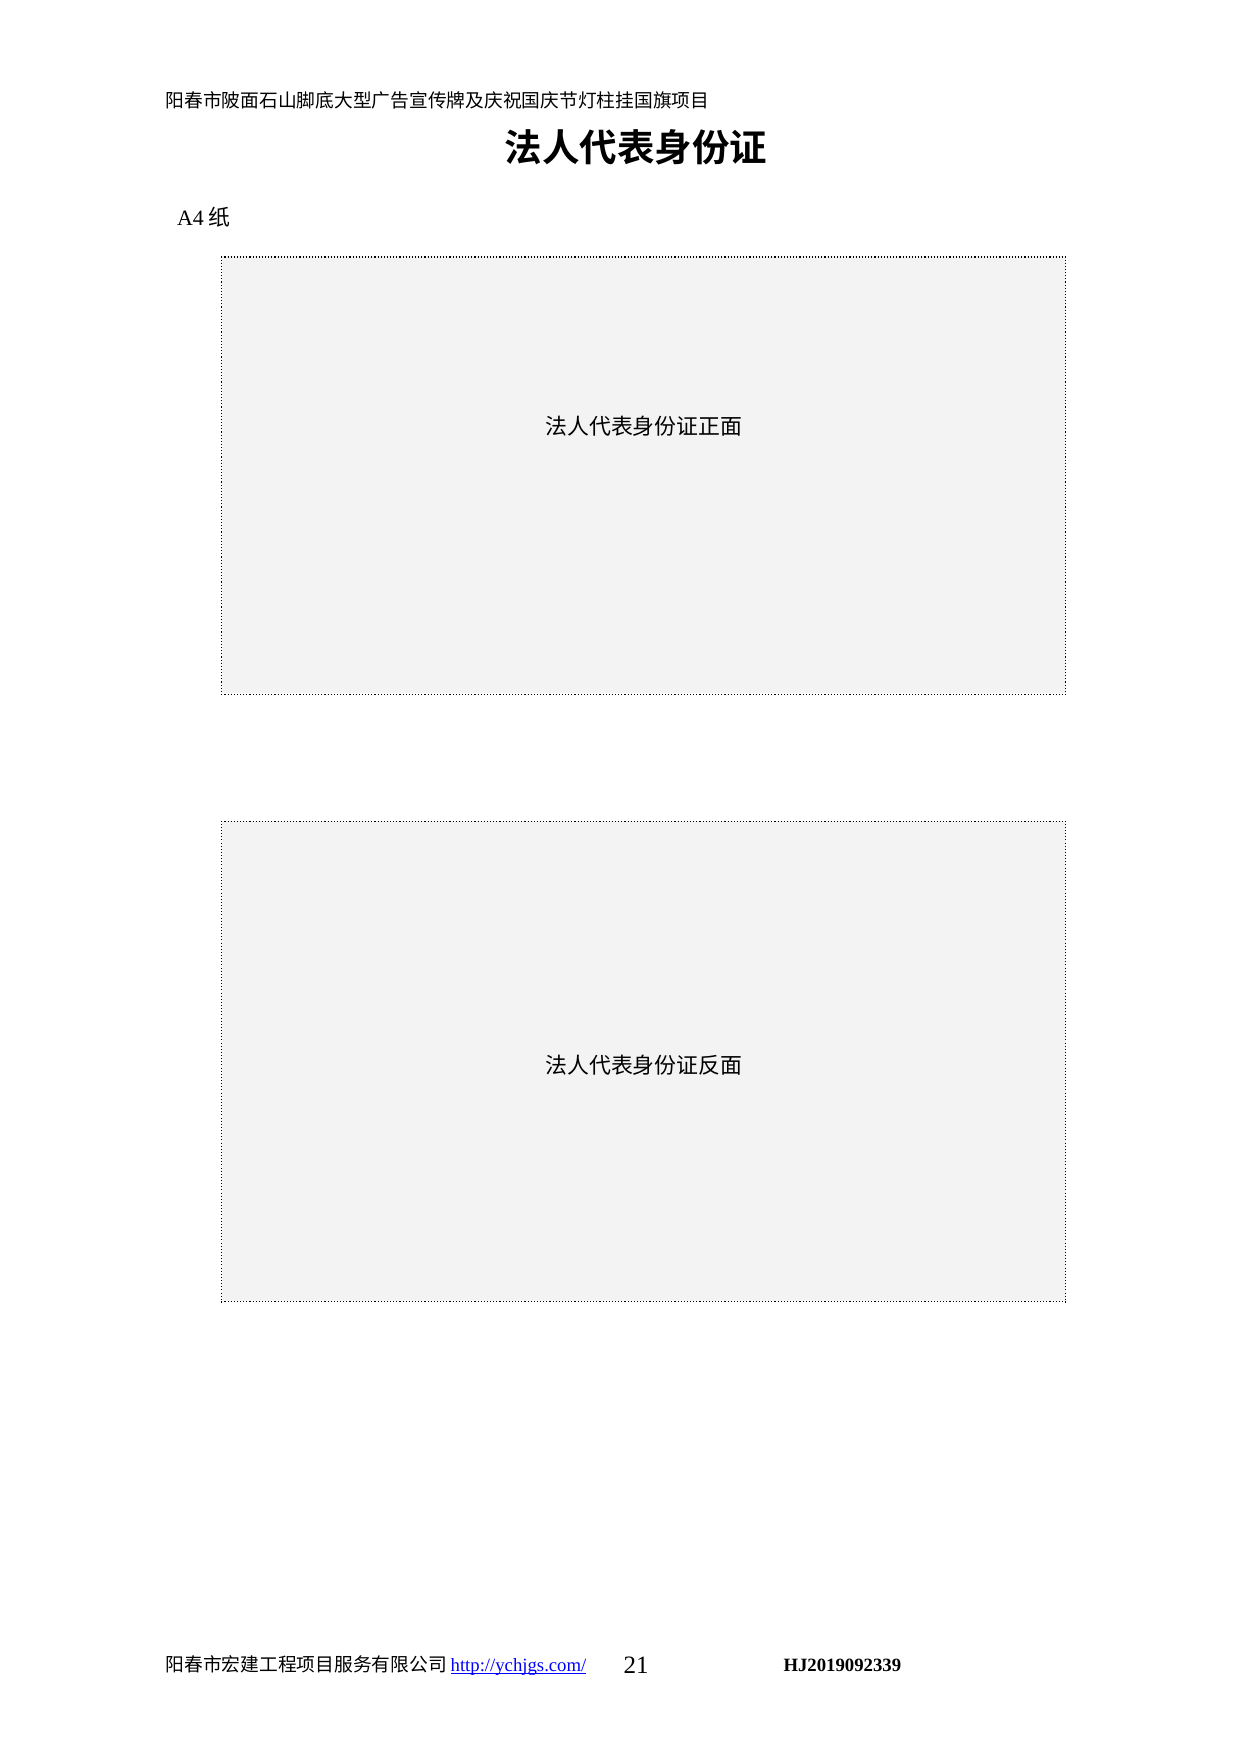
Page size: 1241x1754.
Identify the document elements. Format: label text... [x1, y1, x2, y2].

subtitle 法人代表身份证 [165, 118, 1106, 172]
table_header A4纸 [166, 200, 1122, 1380]
